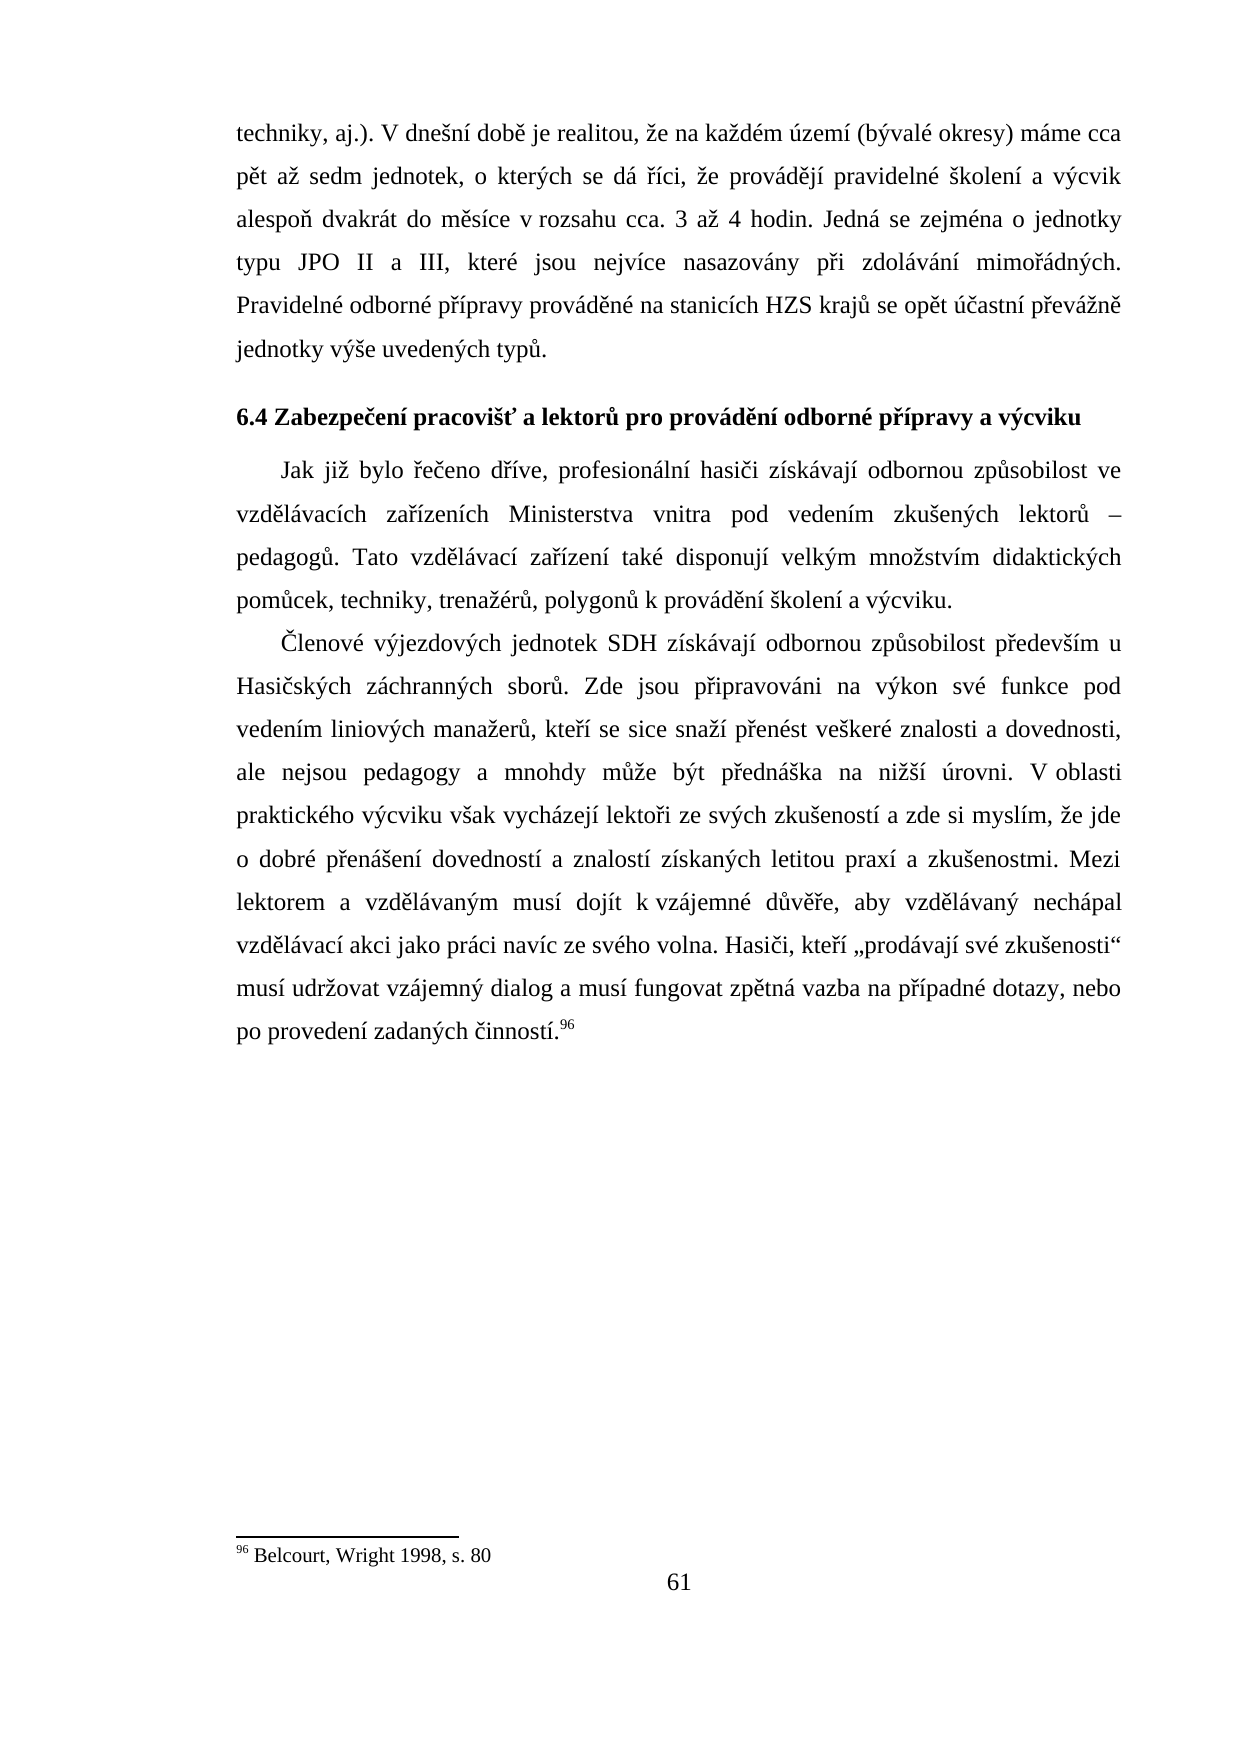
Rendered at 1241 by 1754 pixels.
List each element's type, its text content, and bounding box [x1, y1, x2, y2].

text Jak již bylo řečeno dříve, profesionální hasiči získávají odbornou způsobilost ve vzdělávacích zařízeních Ministerstva vnitra pod vedením zkušených lektorů – pedagogů. Tato vzdělávací zařízení také disponují velkým množstvím didaktických pomůcek, techniky, trenažérů, polygonů k provádění školení a výcviku. [236, 456, 1122, 614]
text Členové výjezdových jednotek SDH získávají odbornou způsobilost především u Hasičských záchranných sborů. Zde jsou připravováni na výkon své funkce pod vedením liniových manažerů, kteří se sice snaží přenést veškeré znalosti a dovednosti, ale nejsou pedagogy a mnohdy může být přednáška na nižší úrovni. V oblasti praktického výcviku však vycházejí lektoři ze svých zkušeností a zde si myslím, že jde o dobré přenášení dovedností a znalostí získaných letitou praxí a zkušenostmi. Mezi lektorem a vzdělávaným musí dojít k vzájemné důvěře, aby vzdělávaný nechápal vzdělávací akci jako práci navíc ze svého volna. Hasiči, kteří „prodávají své zkušenosti“ musí udržovat vzájemný dialog a musí fungovat zpětná vazba na případné dotazy, nebo po provedení zadaných činností. [236, 628, 1122, 1045]
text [236, 118, 1122, 362]
subtitle 6.4 Zabezpečení pracovišť a lektorů pro provádění odborné přípravy a výcviku [236, 402, 1122, 431]
